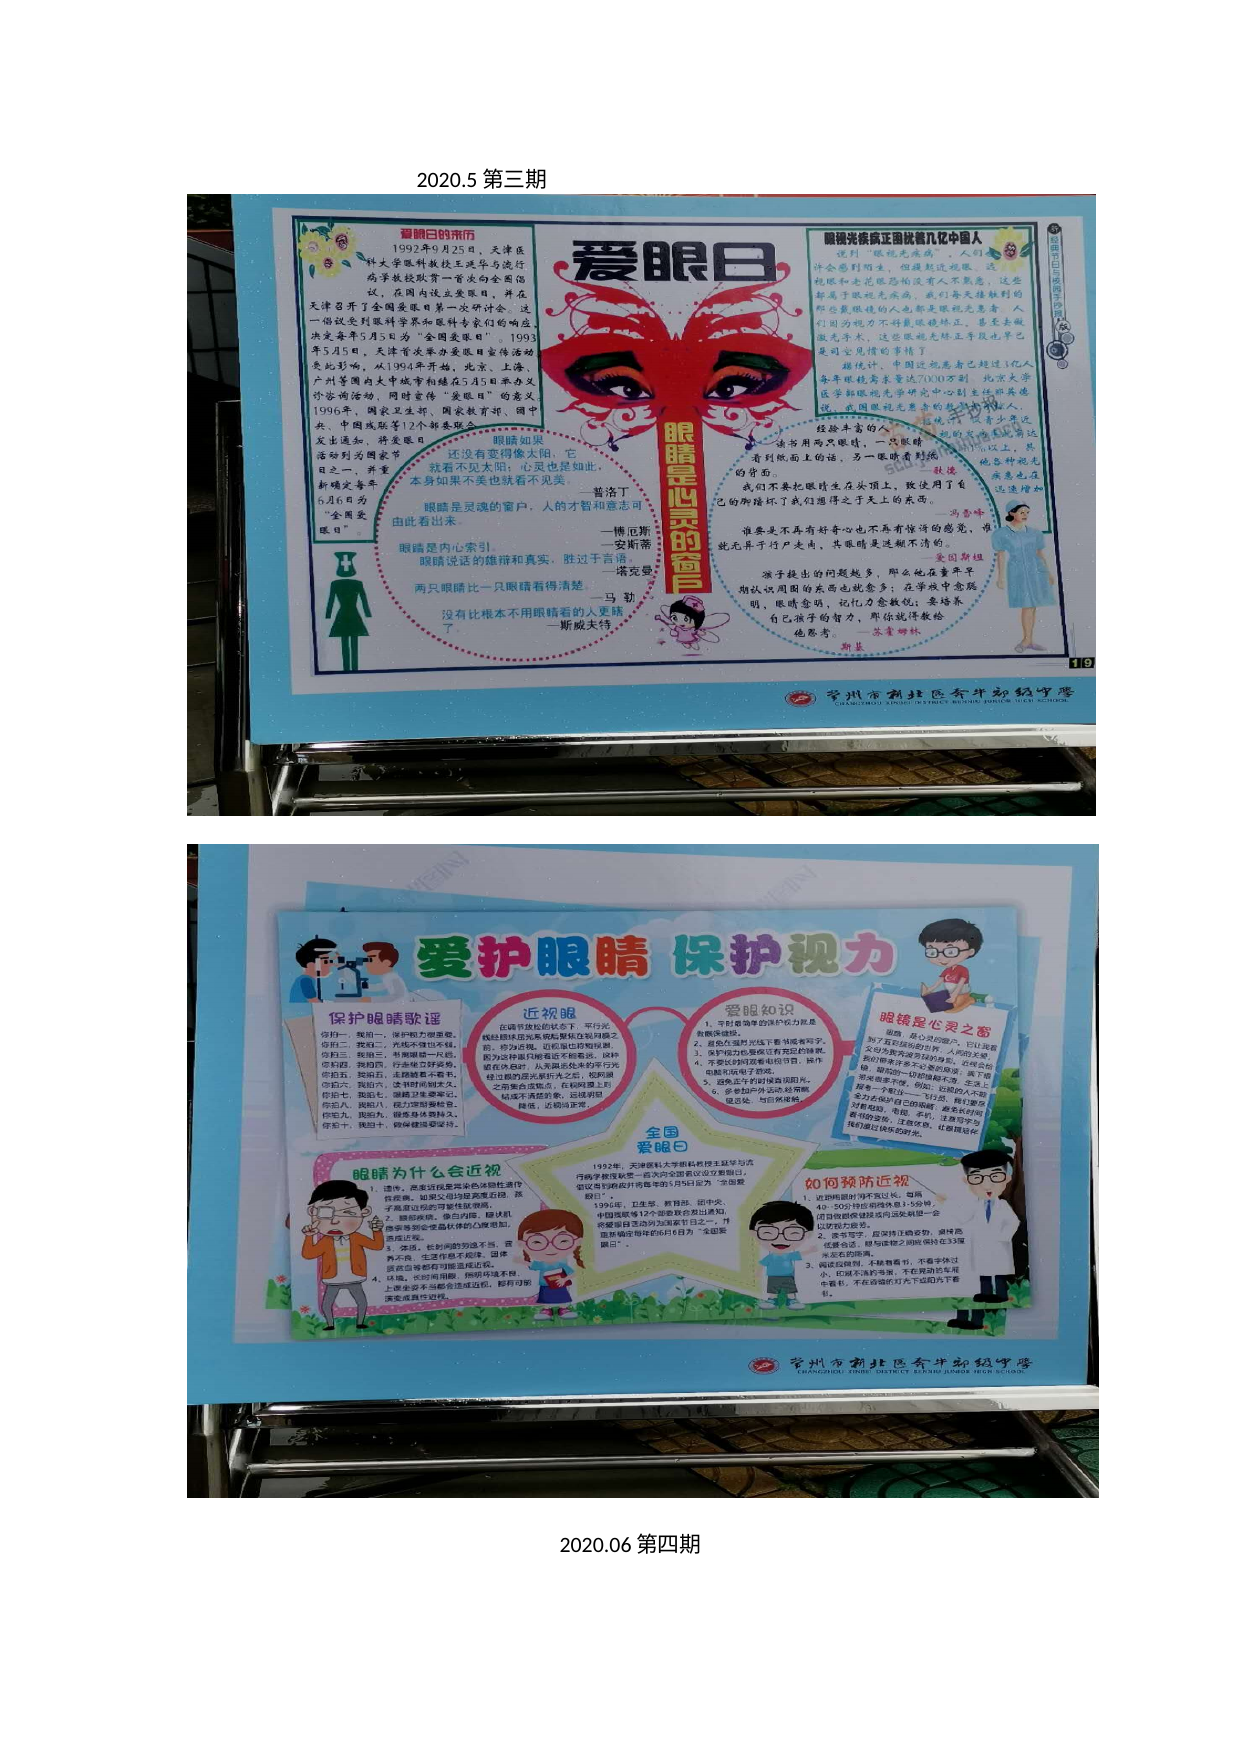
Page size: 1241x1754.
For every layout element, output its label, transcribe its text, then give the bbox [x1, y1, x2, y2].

text 2020.06第四期 [187, 1527, 1053, 1559]
picture [187, 844, 1099, 1498]
picture [187, 194, 1096, 816]
text 2020.5第三期 [187, 162, 1053, 194]
